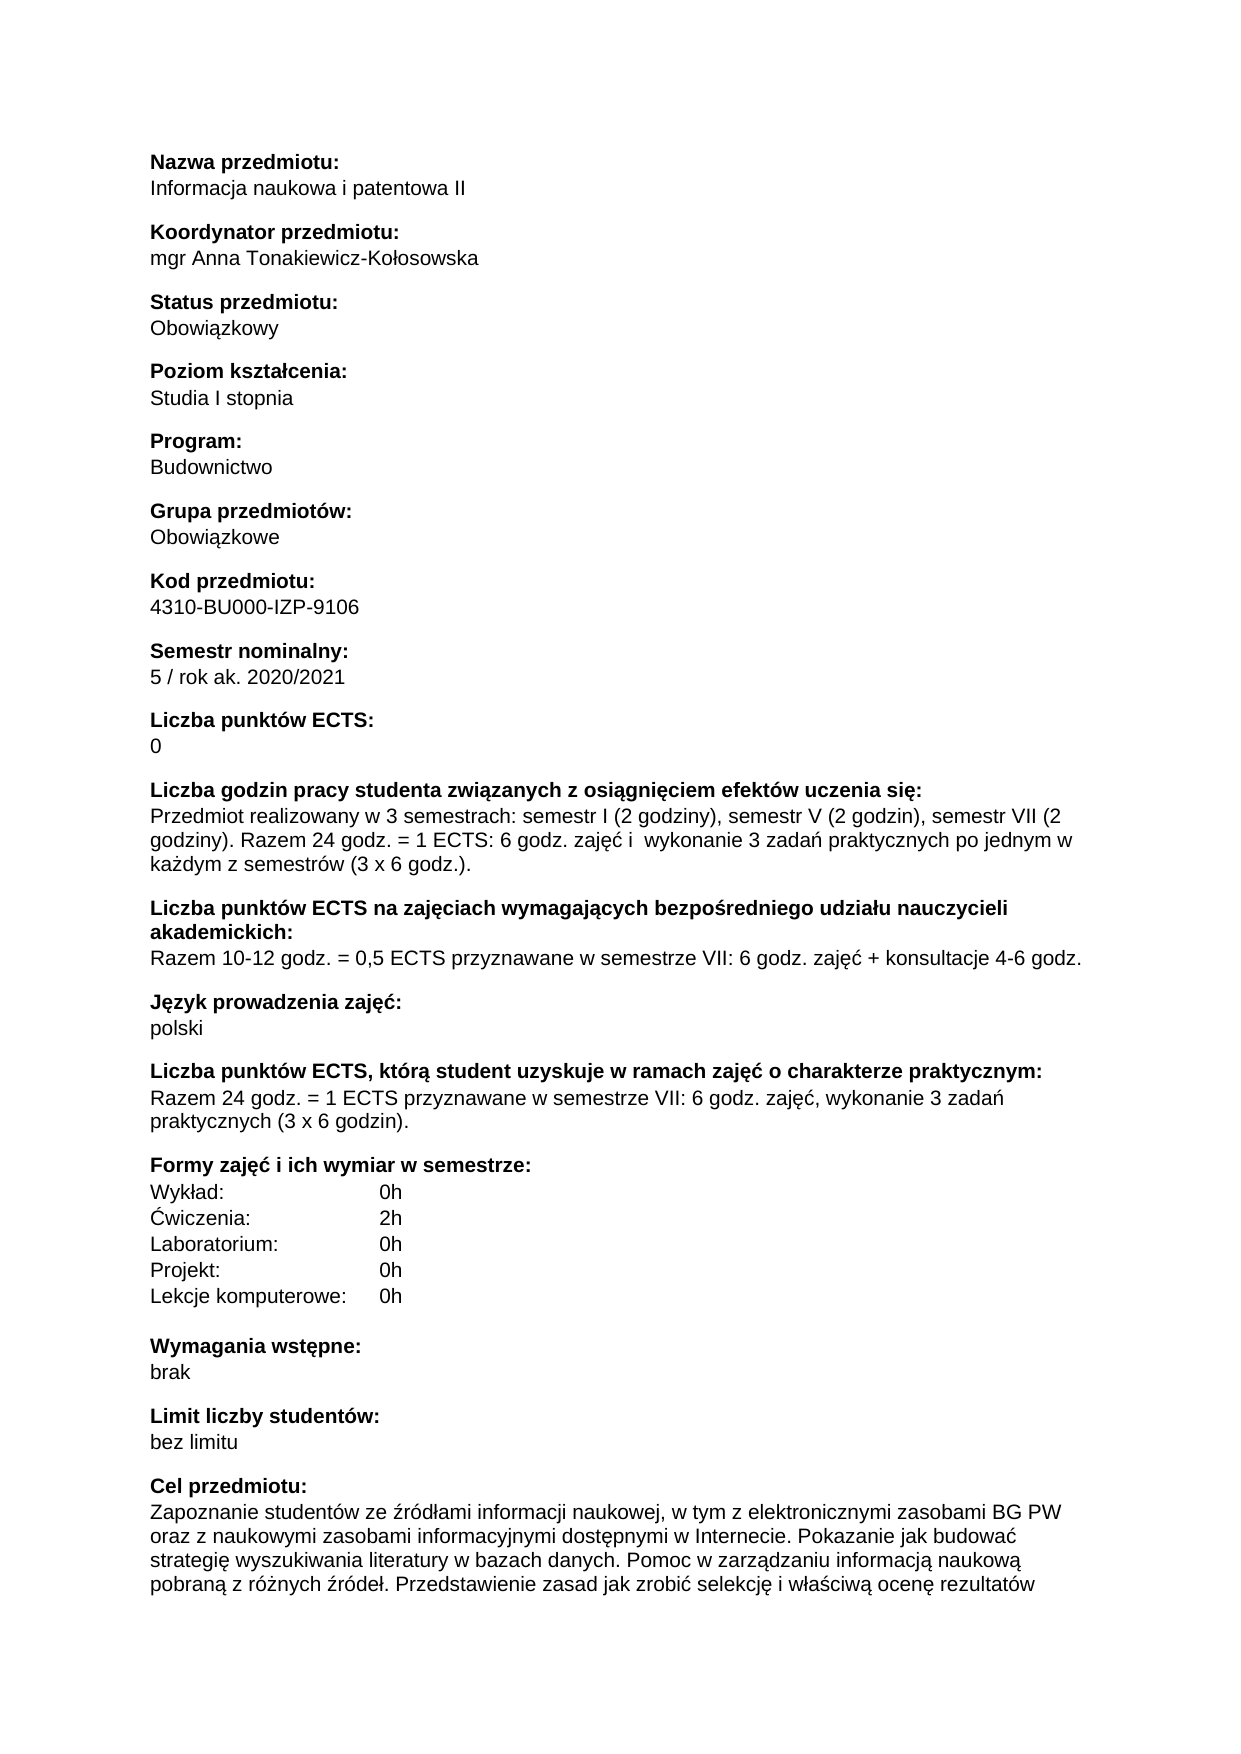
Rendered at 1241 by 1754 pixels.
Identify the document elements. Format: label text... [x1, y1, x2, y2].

text Grupa przedmiotów: [150, 499, 1090, 523]
text Razem 10-12 godz. = 0,5 ECTS przyznawane w semestrze VII: 6 godz. zajęć + konsultacje 4-6 godz. [150, 946, 1090, 970]
table_cell 0h [369, 1230, 597, 1256]
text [150, 1499, 1090, 1595]
text Cel przedmiotu: [150, 1473, 1090, 1497]
table_cell Laboratorium: [140, 1232, 367, 1256]
text mgr Anna Tonakiewicz-Kołosowska [150, 246, 1090, 270]
table_cell Lekcje komputerowe: [140, 1284, 367, 1308]
text Informacja naukowa i patentowa II [150, 176, 1090, 200]
text Limit liczby studentów: [150, 1404, 1090, 1428]
table_cell 0h [369, 1256, 597, 1282]
text Liczba punktów ECTS, którą student uzyskuje w ramach zajęć o charakterze praktycznym: [150, 1059, 1090, 1083]
text Budownictwo [150, 455, 1090, 479]
text 0 [150, 734, 1090, 758]
text Koordynator przedmiotu: [150, 220, 1090, 244]
text brak [150, 1360, 1090, 1384]
text 5 / rok ak. 2020/2021 [150, 664, 1090, 688]
text Nazwa przedmiotu: [150, 150, 1090, 174]
text polski [150, 1016, 1090, 1039]
table_cell 0h [369, 1282, 597, 1308]
text Liczba punktów ECTS na zajęciach wymagających bezpośredniego udziału nauczycieli akademickich: [150, 896, 1090, 944]
table_header Wykład: [140, 1180, 367, 1204]
text Kod przedmiotu: [150, 569, 1090, 593]
text Razem 24 godz. = 1 ECTS przyznawane w semestrze VII: 6 godz. zajęć, wykonanie 3 zadań praktycznych (3 x 6 godzin). [150, 1085, 1090, 1133]
text Program: [150, 429, 1090, 453]
text Liczba godzin pracy studenta związanych z osiągnięciem efektów uczenia się: [150, 778, 1090, 802]
text Język prowadzenia zajęć: [150, 989, 1090, 1013]
table_cell Ćwiczenia: [140, 1206, 367, 1230]
table_cell 2h [369, 1204, 597, 1230]
text bez limitu [150, 1430, 1090, 1454]
table_cell Projekt: [140, 1258, 367, 1282]
table_header 0h [369, 1180, 597, 1204]
text Studia I stopnia [150, 385, 1090, 409]
text 4310-BU000-IZP-9106 [150, 595, 1090, 619]
text Semestr nominalny: [150, 638, 1090, 662]
text Wymagania wstępne: [150, 1334, 1090, 1358]
text Poziom kształcenia: [150, 359, 1090, 383]
text Obowiązkowe [150, 525, 1090, 549]
text Przedmiot realizowany w 3 semestrach: semestr I (2 godziny), semestr V (2 godzin), semestr VII (2 godziny). Razem 24 godz. = 1 ECTS: 6 godz. zajęć i wykonanie 3 zadań praktycznych po jednym w każdym z semestrów (3 x 6 godz.). [150, 804, 1090, 876]
text Status przedmiotu: [150, 289, 1090, 313]
text Liczba punktów ECTS: [150, 708, 1090, 732]
text Formy zajęć i ich wymiar w semestrze: [150, 1153, 1090, 1177]
text Obowiązkowy [150, 316, 1090, 339]
